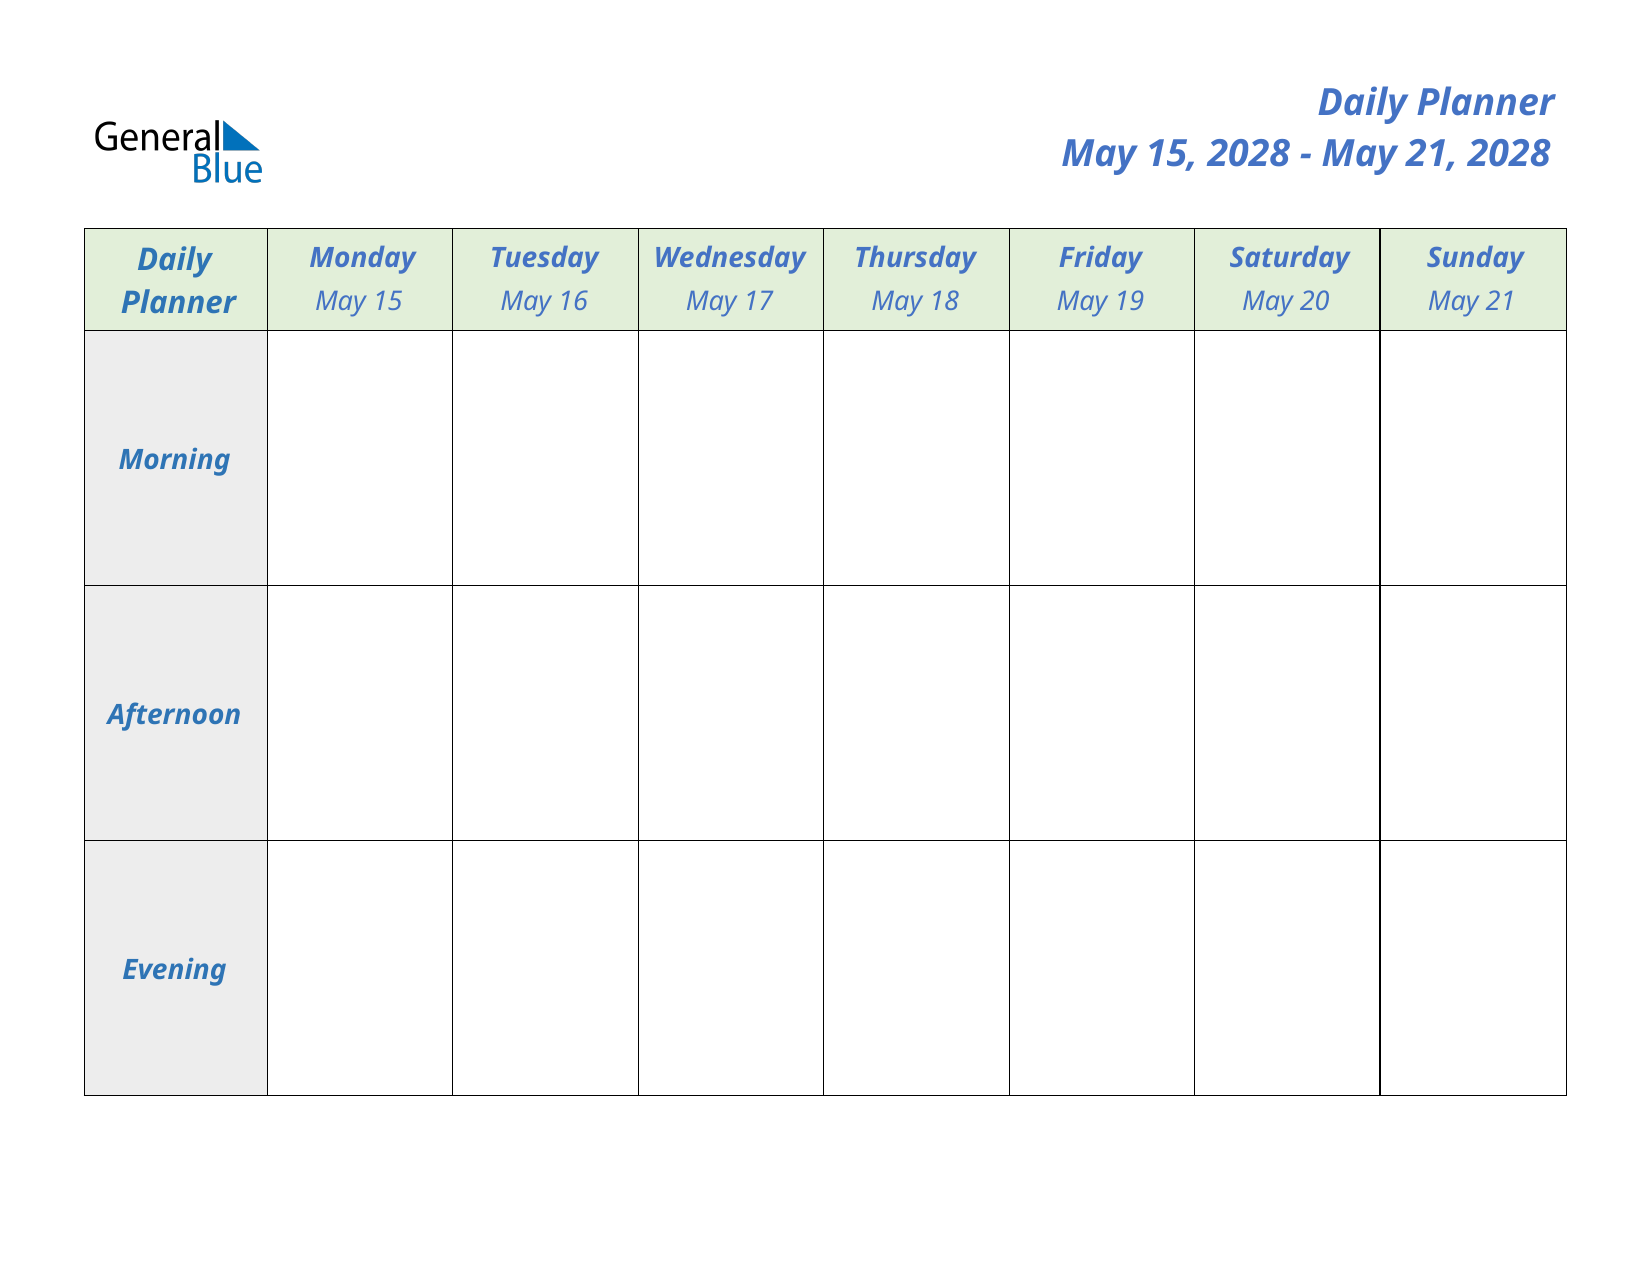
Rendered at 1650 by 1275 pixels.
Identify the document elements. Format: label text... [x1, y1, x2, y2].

table_header Daily Planner May 15, 2028 - May 21, 2028 [268, 75, 1566, 228]
table_cell [268, 586, 452, 840]
table_cell Wednesday May 17 [639, 229, 823, 330]
table_cell [1195, 331, 1379, 585]
table_cell [1010, 331, 1194, 585]
table_cell Saturday May 20 [1195, 229, 1379, 330]
table_cell [639, 841, 823, 1095]
table_cell [824, 841, 1009, 1095]
table_cell Evening [85, 841, 267, 1095]
table_cell Sunday May 21 [1381, 229, 1566, 330]
table_cell [268, 331, 452, 585]
table_cell [639, 331, 823, 585]
table_cell [824, 586, 1009, 840]
table_cell [1195, 841, 1379, 1095]
table_cell Thursday May 18 [824, 229, 1009, 330]
table_cell [1195, 586, 1379, 840]
table_cell Daily Planner [85, 229, 267, 330]
table_cell [268, 841, 452, 1095]
table_cell Tuesday May 16 [453, 229, 638, 330]
table_cell [453, 586, 638, 840]
table_cell Monday May 15 [268, 229, 452, 330]
table_cell Afternoon [85, 586, 267, 840]
table_cell [1010, 586, 1194, 840]
picture [95, 120, 262, 183]
table_cell [824, 331, 1009, 585]
table_cell [1381, 586, 1566, 840]
table_cell [1010, 841, 1194, 1095]
table_cell [639, 586, 823, 840]
table_cell [1381, 841, 1566, 1095]
table_cell [453, 331, 638, 585]
table_cell [1381, 331, 1566, 585]
table_cell [453, 841, 638, 1095]
table_cell Morning [85, 331, 267, 585]
table_header [84, 75, 267, 228]
table_cell Friday May 19 [1010, 229, 1194, 330]
